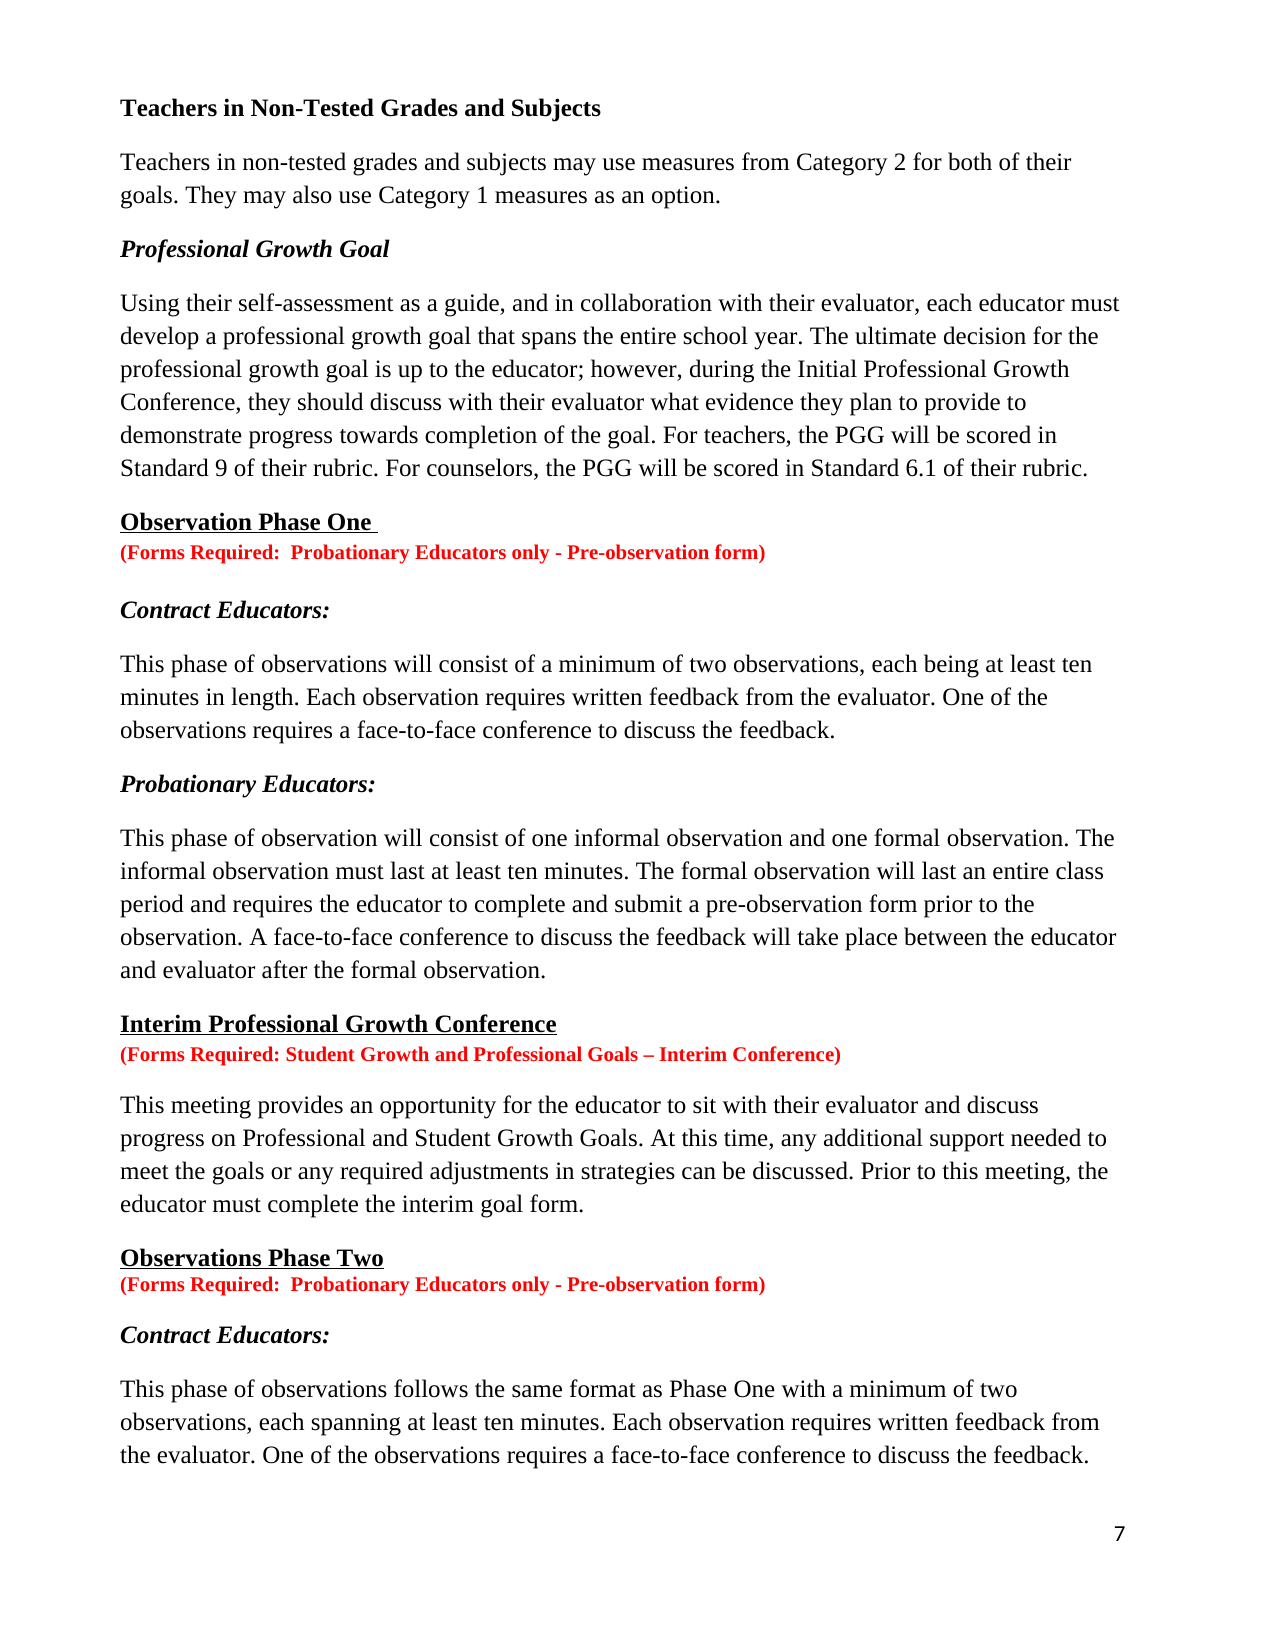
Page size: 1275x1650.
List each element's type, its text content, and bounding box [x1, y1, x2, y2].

text Teachers in non-tested grades and subjects may use measures from Category 2 for both of their goals. They may also use Category 1 measures as an option. [120, 147, 1125, 209]
text (Forms Required: Student Growth and Professional Goals – Interim Conference) [120, 1042, 1125, 1066]
text Observation Phase One [120, 507, 1125, 536]
text Professional Growth Goal [120, 234, 1125, 263]
text (Forms Required: Probationary Educators only - Pre-observation form) [120, 540, 1125, 564]
text This meeting provides an opportunity for the educator to sit with their evaluator and discuss progress on Professional and Student Growth Goals. At this time, any additional support needed to meet the goals or any required adjustments in strategies can be discussed. Prior to this meeting, the educator must complete the interim goal form. [120, 1090, 1125, 1218]
text (Forms Required: Probationary Educators only - Pre-observation form) [120, 1272, 1125, 1296]
text Teachers in Non-Tested Grades and Subjects [120, 93, 1125, 122]
text This phase of observations will consist of a minimum of two observations, each being at least ten minutes in length. Each observation requires written feedback from the evaluator. One of the observations requires a face-to-face conference to discuss the feedback. [120, 649, 1125, 744]
text Using their self-assessment as a guide, and in collaboration with their evaluator, each educator must develop a professional growth goal that spans the entire school year. The ultimate decision for the professional growth goal is up to the educator; however, during the Initial Professional Growth Conference, they should discuss with their evaluator what evidence they plan to provide to demonstrate progress towards completion of the goal. For teachers, the PGG will be scored in Standard 9 of their rubric. For counselors, the PGG will be scored in Standard 6.1 of their rubric. [120, 288, 1125, 482]
text Contract Educators: [120, 1320, 1125, 1349]
text Contract Educators: [120, 595, 1125, 624]
text This phase of observations follows the same format as Phase One with a minimum of two observations, each spanning at least ten minutes. Each observation requires written feedback from the evaluator. One of the observations requires a face-to-face conference to discuss the feedback. [120, 1374, 1125, 1468]
text This phase of observation will consist of one informal observation and one formal observation. The informal observation must last at least ten minutes. The formal observation will last an entire class period and requires the educator to complete and submit a pre-observation form prior to the observation. A face-to-face conference to discuss the feedback will take place between the educator and evaluator after the formal observation. [120, 823, 1125, 983]
text Probationary Educators: [120, 769, 1125, 798]
text Observations Phase Two [120, 1243, 1125, 1272]
text Interim Professional Growth Conference [120, 1009, 1125, 1037]
